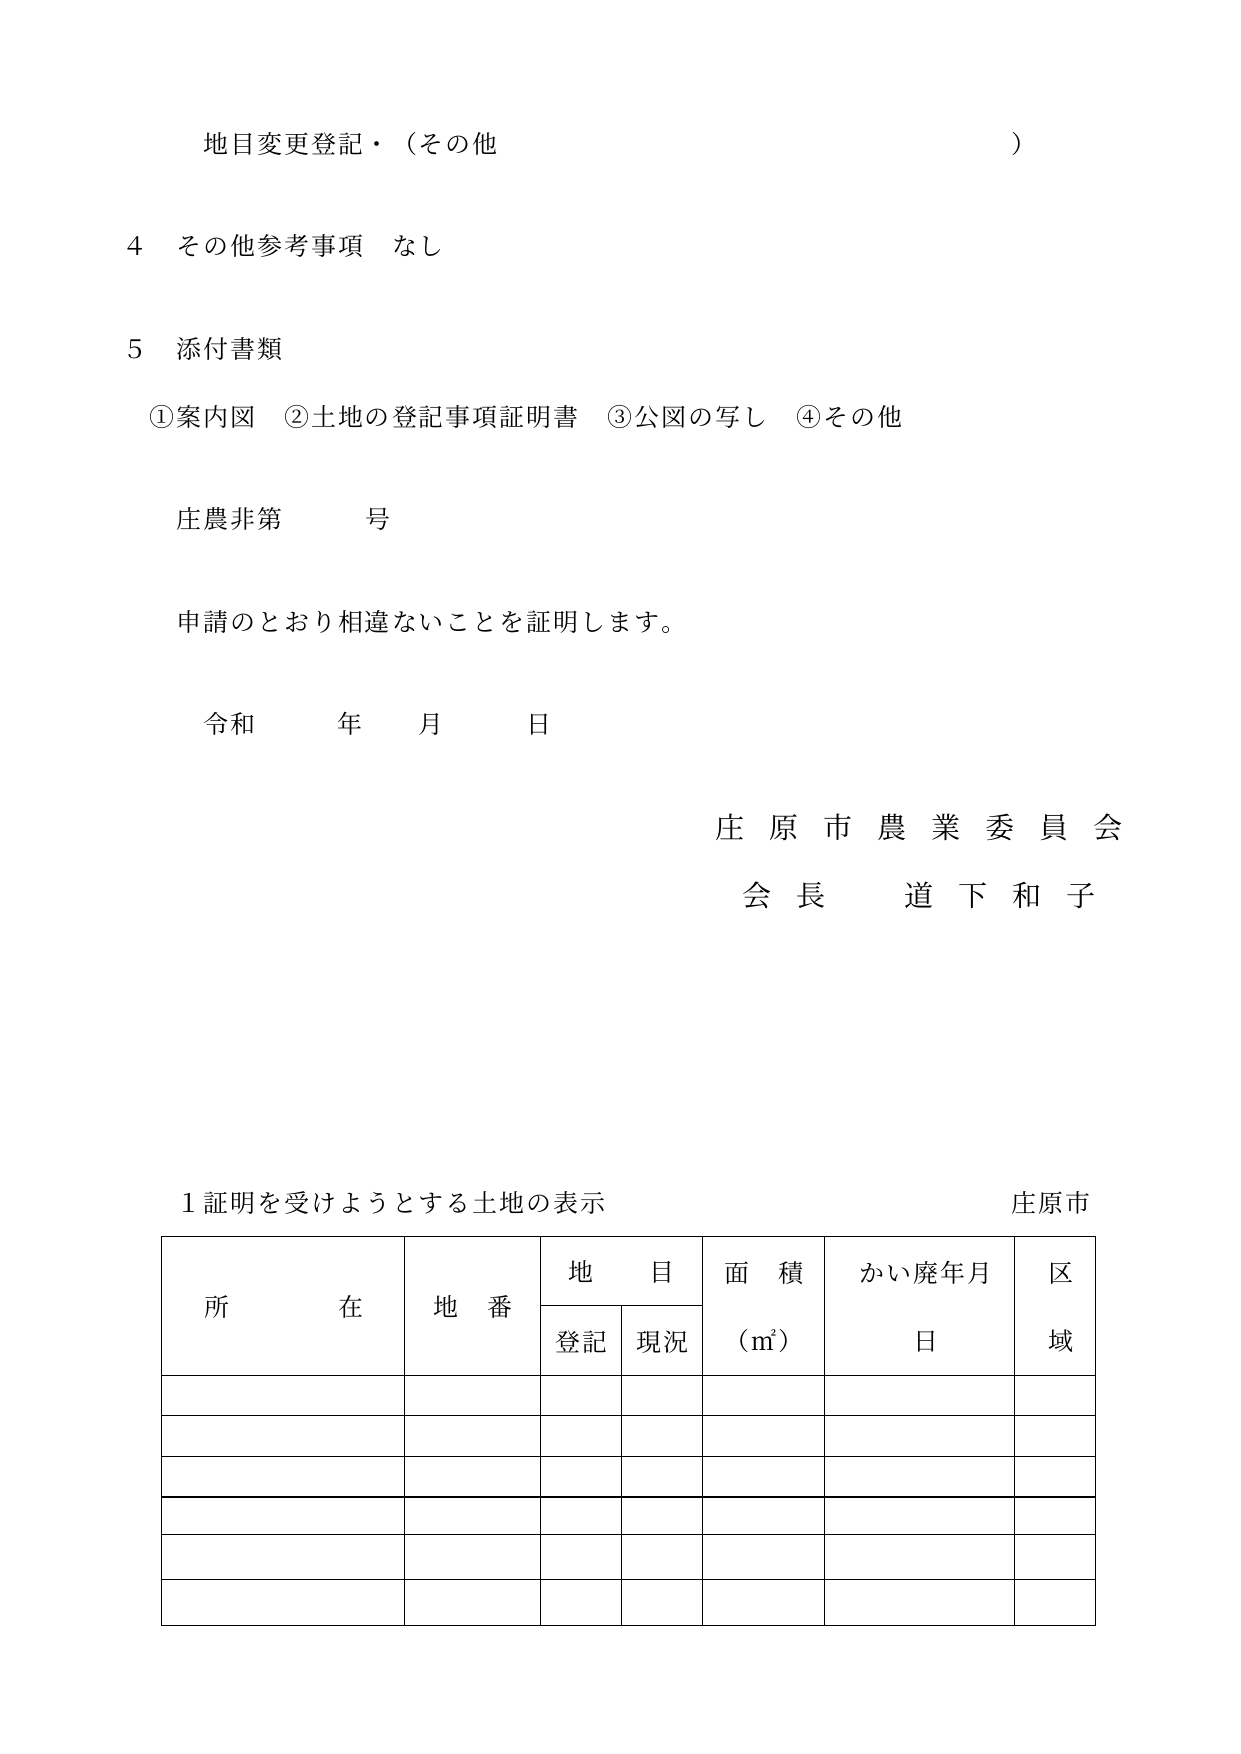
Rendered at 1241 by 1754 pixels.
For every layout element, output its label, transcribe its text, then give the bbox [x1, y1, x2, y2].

table_cell [405, 1498, 540, 1534]
table_cell [1015, 1457, 1095, 1496]
table_cell [825, 1376, 1014, 1415]
table_cell [1015, 1416, 1095, 1456]
table_cell [825, 1416, 1014, 1456]
table_cell [622, 1580, 702, 1625]
table_header 地 目 [541, 1237, 702, 1305]
table_header 区域 [1015, 1237, 1095, 1374]
table_cell [162, 1457, 404, 1496]
table_cell [825, 1580, 1014, 1625]
table_cell [162, 1416, 404, 1456]
table_cell [703, 1457, 824, 1496]
table_cell [541, 1376, 621, 1415]
text 申請のとおり相違ないことを証明します。 [122, 587, 1147, 655]
table_cell [405, 1376, 540, 1415]
text ５ 添付書類 [122, 313, 1147, 382]
table_cell 登記 [541, 1306, 621, 1374]
table_cell [825, 1535, 1014, 1579]
table_cell [162, 1580, 404, 1625]
table_cell [541, 1416, 621, 1456]
table_cell 現況 [622, 1306, 702, 1374]
text 地目変更登記・（その他 ） [122, 108, 1147, 177]
text 会長 道下和子 [122, 860, 1147, 928]
table_cell [162, 1498, 404, 1534]
table_cell [703, 1498, 824, 1534]
table_cell [703, 1416, 824, 1456]
text 令和 年 月 日 [122, 689, 1147, 757]
table_header 面 積 （㎡） [703, 1237, 824, 1374]
table_cell [1015, 1535, 1095, 1579]
table_cell [541, 1535, 621, 1579]
table_cell [703, 1580, 824, 1625]
table_cell [825, 1498, 1014, 1534]
table_cell [1015, 1498, 1095, 1534]
table_cell [1015, 1376, 1095, 1415]
table_cell [703, 1535, 824, 1579]
table_cell [541, 1580, 621, 1625]
text 庄原市農業委員会 [122, 792, 1147, 860]
text ①案内図 ②土地の登記事項証明書 ③公図の写し ④その他 [122, 382, 1147, 450]
text ４ その他参考事項 なし [122, 211, 1147, 279]
table_cell [162, 1535, 404, 1579]
table_cell [1015, 1580, 1095, 1625]
table_cell [825, 1457, 1014, 1496]
table_cell [541, 1457, 621, 1496]
table_header かい廃年月日 [825, 1237, 1014, 1374]
table_header 所 在 [162, 1237, 404, 1374]
table_cell [703, 1376, 824, 1415]
table_cell [622, 1498, 702, 1534]
table_cell [405, 1580, 540, 1625]
table_cell [622, 1416, 702, 1456]
table_cell [405, 1457, 540, 1496]
table_header 地 番 [405, 1237, 540, 1374]
table_cell [622, 1457, 702, 1496]
table_cell [541, 1498, 621, 1534]
table_cell [162, 1376, 404, 1415]
table_cell [405, 1535, 540, 1579]
text １証明を受けようとする土地の表示 庄原市 [122, 1167, 1147, 1236]
table_cell [622, 1535, 702, 1579]
text 庄農非第 号 [122, 484, 1147, 552]
table_cell [405, 1416, 540, 1456]
table_cell [622, 1376, 702, 1415]
